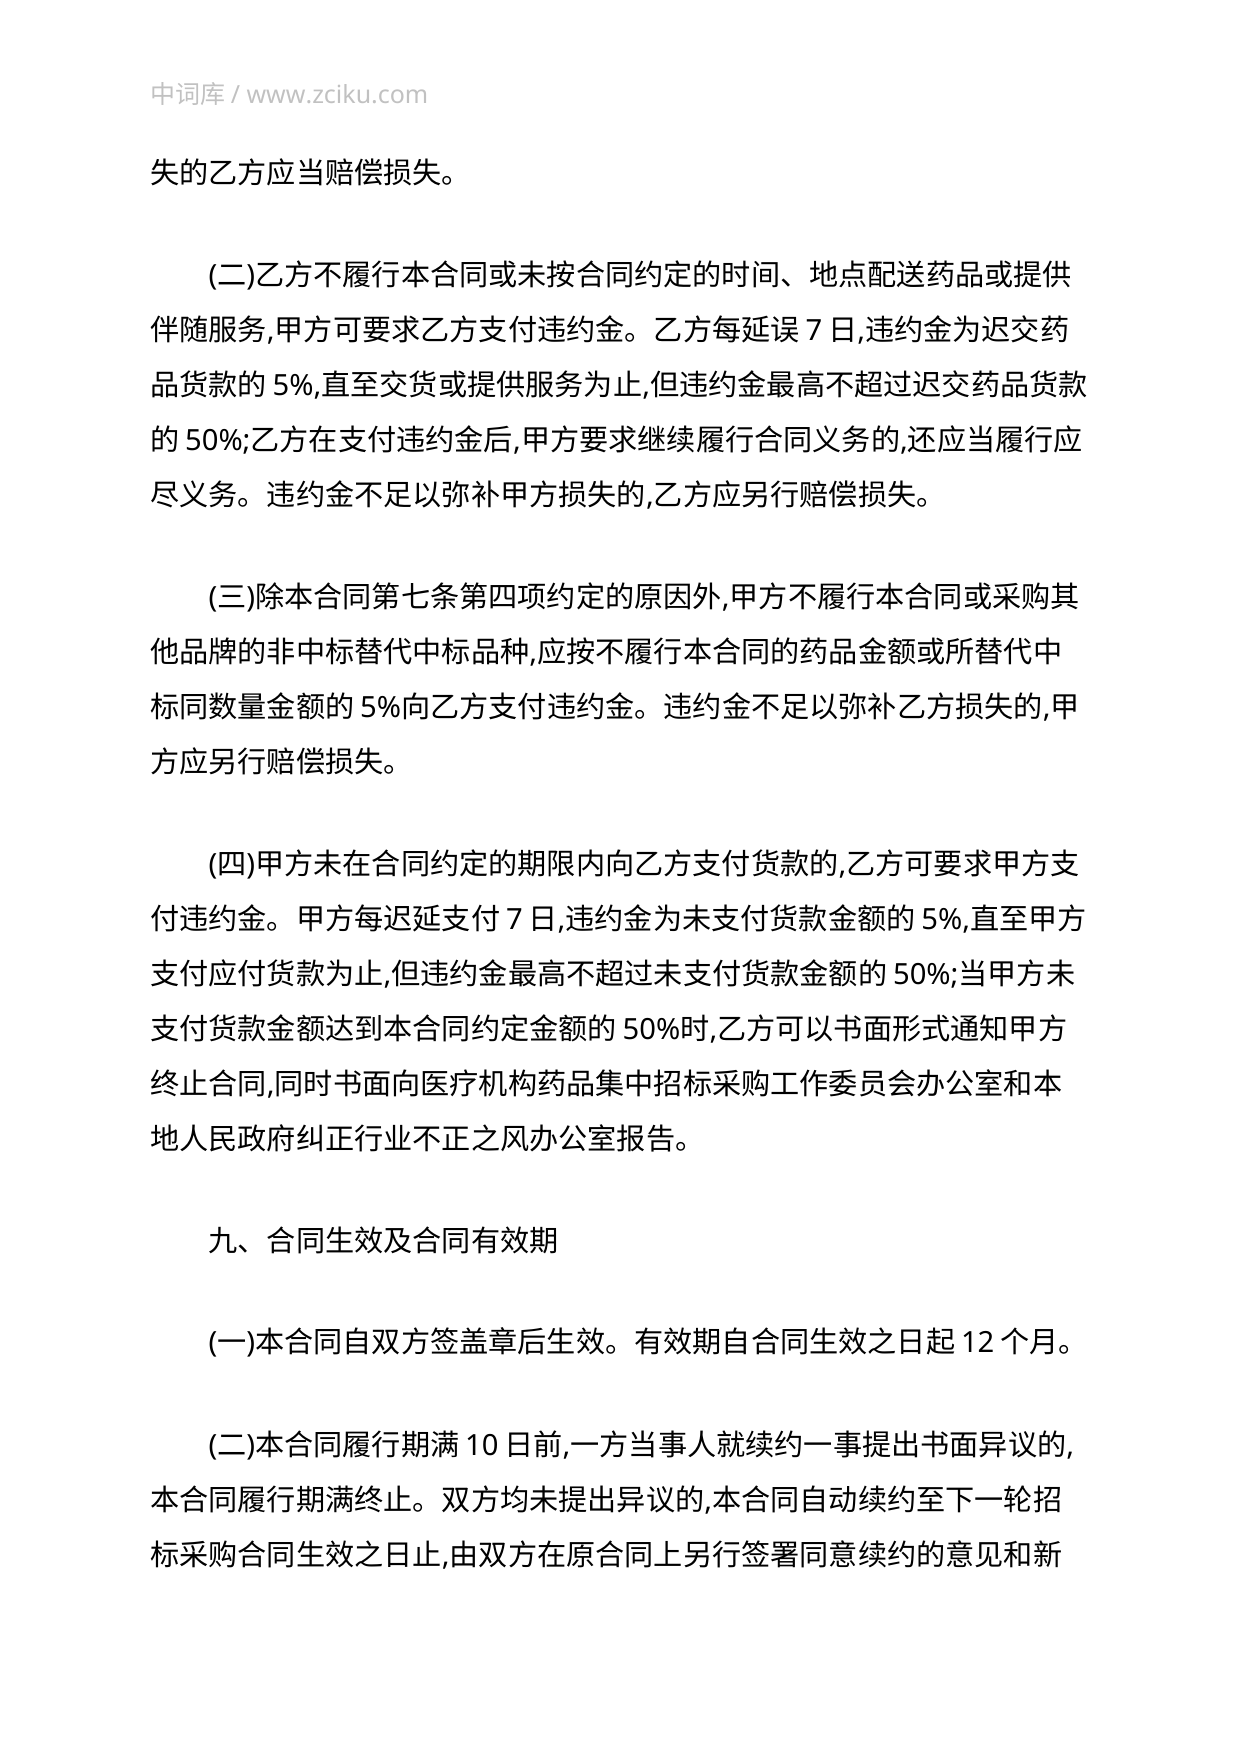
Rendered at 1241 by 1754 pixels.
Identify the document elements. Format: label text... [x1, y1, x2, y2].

text (三)除本合同第七条第四项约定的原因外,甲方不履行本合同或采购其他品牌的非中标替代中标品种,应按不履行本合同的药品金额或所替代中标同数量金额的5%向乙方支付违约金。违约金不足以弥补乙方损失的,甲方应另行赔偿损失。 [150, 574, 1090, 781]
text (四)甲方未在合同约定的期限内向乙方支付货款的,乙方可要求甲方支付违约金。甲方每迟延支付7日,违约金为未支付货款金额的5%,直至甲方支付应付货款为止,但违约金最高不超过未支付货款金额的50%;当甲方未支付货款金额达到本合同约定金额的50%时,乙方可以书面形式通知甲方终止合同,同时书面向医疗机构药品集中招标采购工作委员会办公室和本地人民政府纠正行业不正之风办公室报告。 [150, 841, 1090, 1158]
text 九、合同生效及合同有效期 [150, 1217, 1090, 1259]
text (二)乙方不履行本合同或未按合同约定的时间、地点配送药品或提供伴随服务,甲方可要求乙方支付违约金。乙方每延误7日,违约金为迟交药品货款的5%,直至交货或提供服务为止,但违约金最高不超过迟交药品货款的50%;乙方在支付违约金后,甲方要求继续履行合同义务的,还应当履行应尽义务。违约金不足以弥补甲方损失的,乙方应另行赔偿损失。 [150, 252, 1090, 514]
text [150, 150, 1090, 192]
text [150, 1421, 1090, 1573]
text (一)本合同自双方签盖章后生效。有效期自合同生效之日起12个月。 [150, 1319, 1090, 1361]
